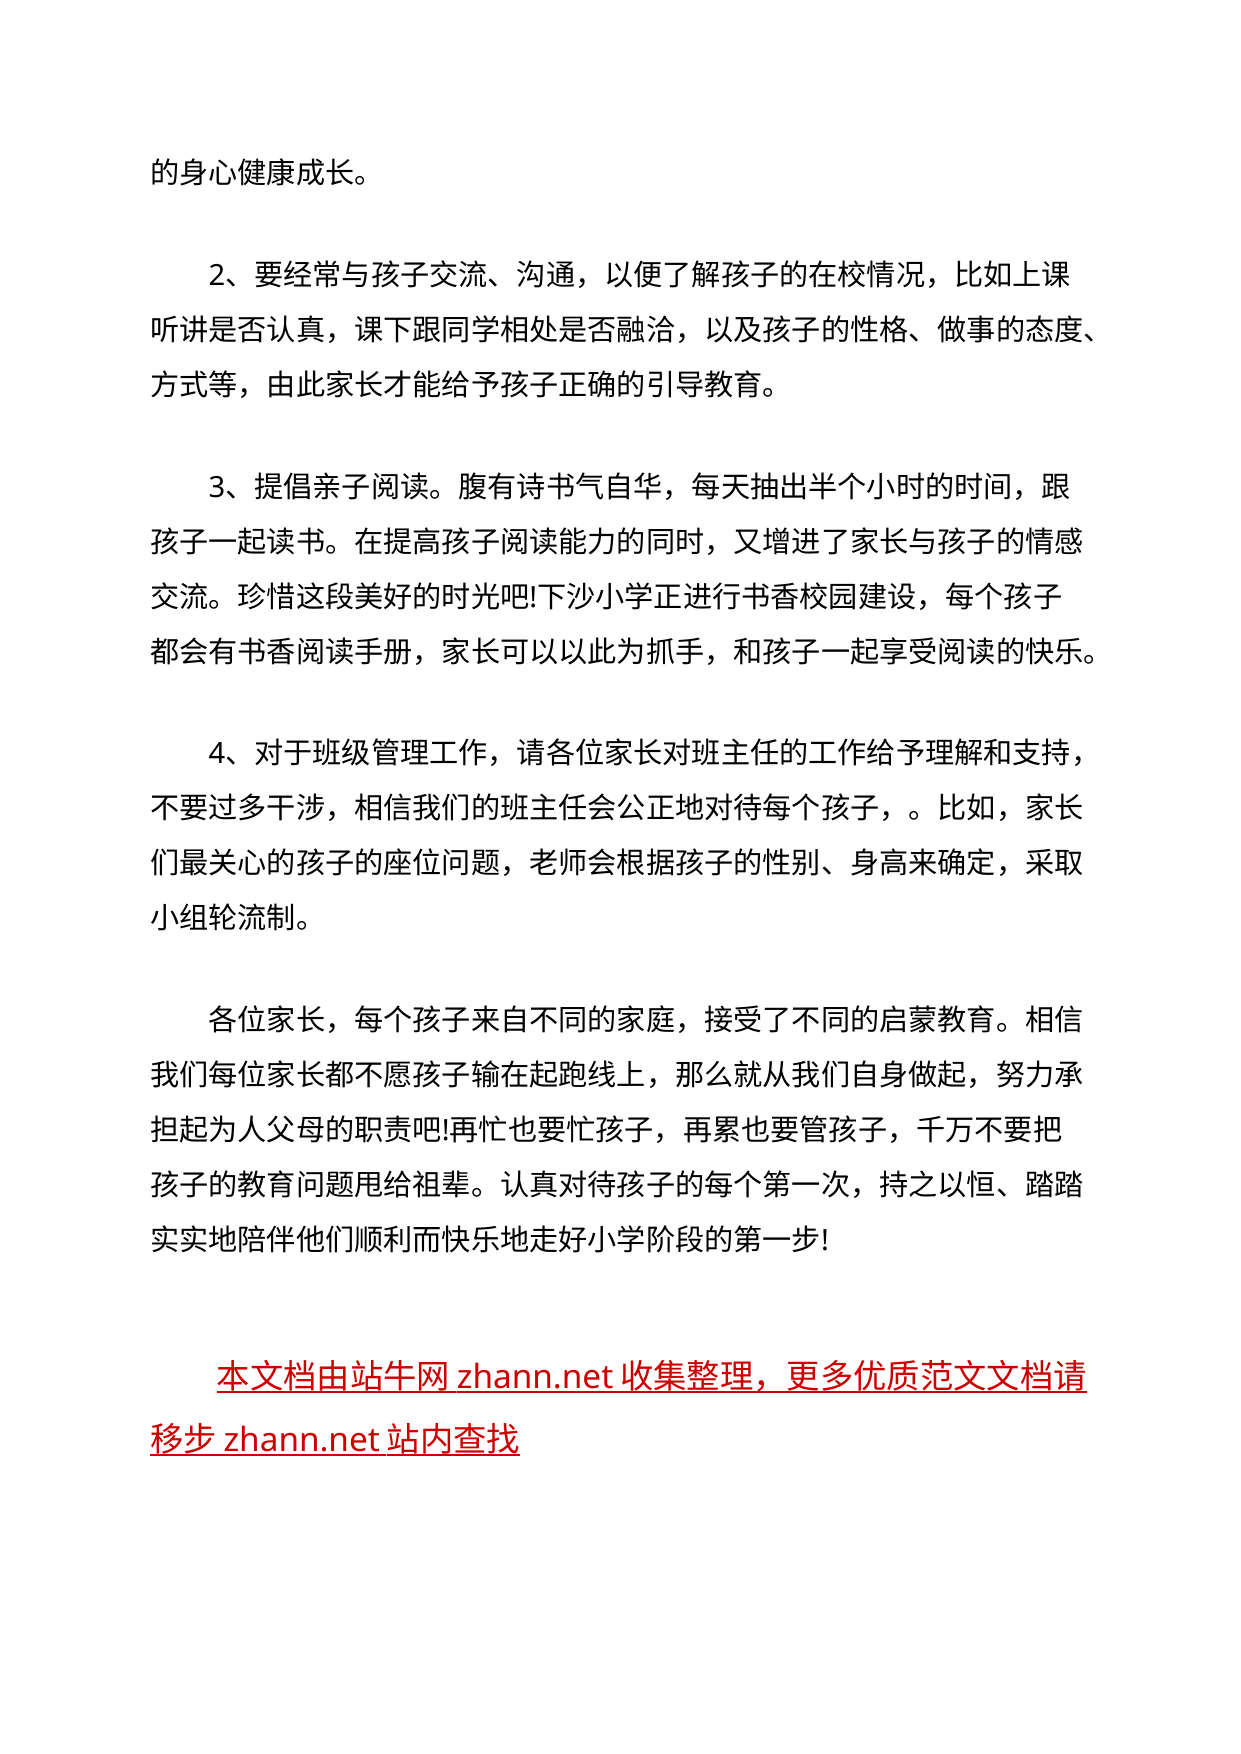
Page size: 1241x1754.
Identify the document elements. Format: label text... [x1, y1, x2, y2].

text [150, 150, 1090, 192]
text 3、提倡亲子阅读。腹有诗书气自华，每天抽出半个小时的时间，跟孩子一起读书。在提高孩子阅读能力的同时，又增进了家长与孩子的情感交流。珍惜这段美好的时光吧!下沙小学正进行书香校园建设，每个孩子都会有书香阅读手册，家长可以以此为抓手，和孩子一起享受阅读的快乐。 [150, 463, 1090, 671]
text 2、要经常与孩子交流、沟通，以便了解孩子的在校情况，比如上课听讲是否认真，课下跟同学相处是否融洽，以及孩子的性格、做事的态度、方式等，由此家长才能给予孩子正确的引导教育。 [150, 252, 1090, 404]
text 4、对于班级管理工作，请各位家长对班主任的工作给予理解和支持，不要过多干涉，相信我们的班主任会公正地对待每个孩子，。比如，家长们最关心的孩子的座位问题，老师会根据孩子的性别、身高来确定，采取小组轮流制。 [150, 730, 1090, 937]
text 各位家长，每个孩子来自不同的家庭，接受了不同的启蒙教育。相信我们每位家长都不愿孩子输在起跑线上，那么就从我们自身做起，努力承担起为人父母的职责吧!再忙也要忙孩子，再累也要管孩子，千万不要把孩子的教育问题甩给祖辈。认真对待孩子的每个第一次，持之以恒、踏踏实实地陪伴他们顺利而快乐地走好小学阶段的第一步! [150, 997, 1090, 1259]
text 本文档由站牛网zhann.net收集整理，更多优质范文文档请移步zhann.net站内查找 [150, 1349, 1090, 1461]
